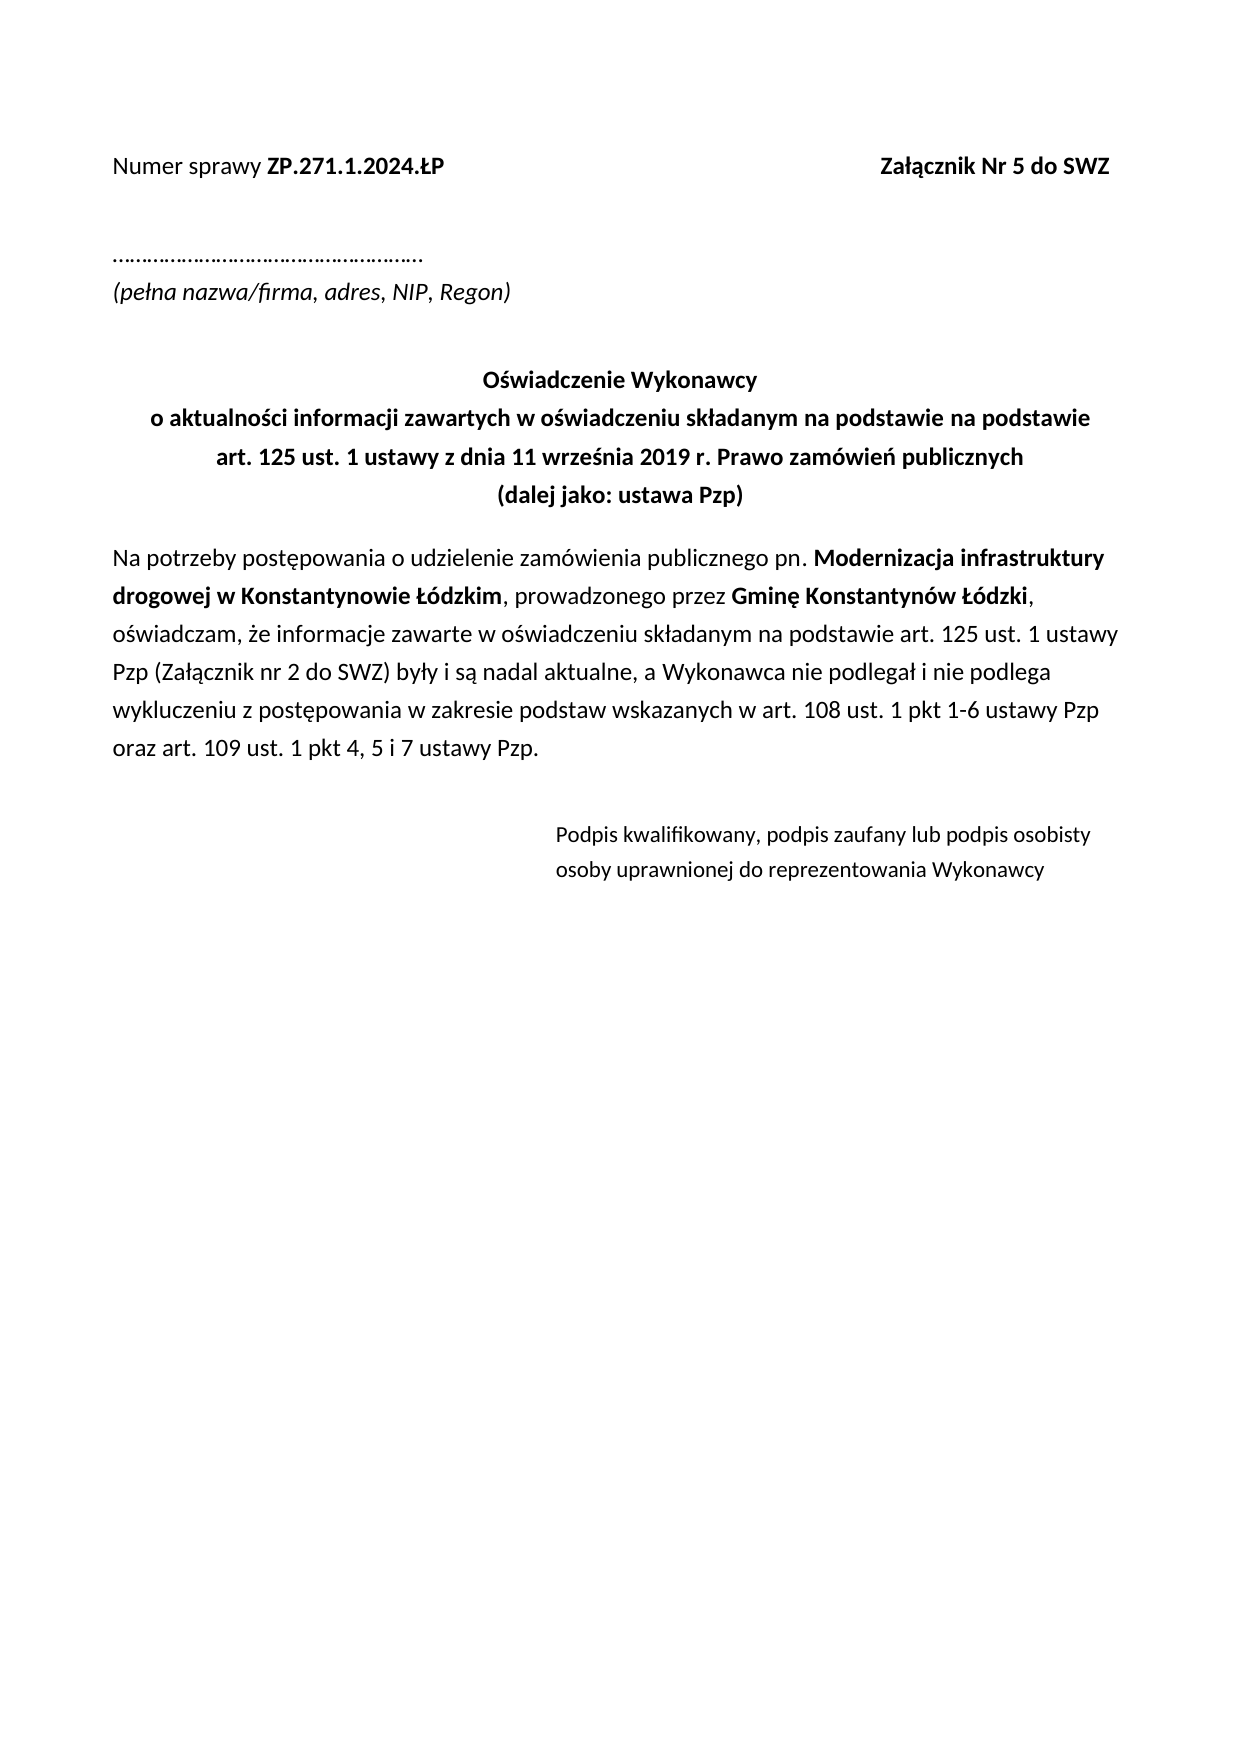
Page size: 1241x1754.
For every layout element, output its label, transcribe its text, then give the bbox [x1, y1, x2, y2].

text ……………………………………………… [112, 238, 507, 269]
subtitle Oświadczenie Wykonawcy o aktualności informacji zawartych w oświadczeniu składanym na podstawie na podstawie art. 125 ust. 1 ustawy z dnia 11 września 2019 r. Prawo zamówień publicznych (dalej jako: ustawa Pzp) [112, 364, 1128, 509]
text Numer sprawy ZP.271.1.2024.ŁP Załącznik Nr 5 do SWZ [112, 150, 1128, 181]
text Na potrzeby postępowania o udzielenie zamówienia publicznego pn. Modernizacja infrastruktury drogowej w Konstantynowie Łódzkim, prowadzonego przez Gminę Konstantynów Łódzki, oświadczam, że informacje zawarte w oświadczeniu składanym na podstawie art. 125 ust. 1 ustawy Pzp (Załącznik nr 2 do SWZ) były i są nadal aktualne, a Wykonawca nie podlegał i nie podlega wykluczeniu z postępowania w zakresie podstaw wskazanych w art. 108 ust. 1 pkt 1-6 ustawy Pzp oraz art. 109 ust. 1 pkt 4, 5 i 7 ustawy Pzp. [112, 542, 1128, 763]
text Podpis kwalifikowany, podpis zaufany lub podpis osobisty osoby uprawnionej do reprezentowania Wykonawcy [556, 821, 1128, 884]
text (pełna nazwa/firma, adres, NIP, Regon) [112, 276, 526, 307]
